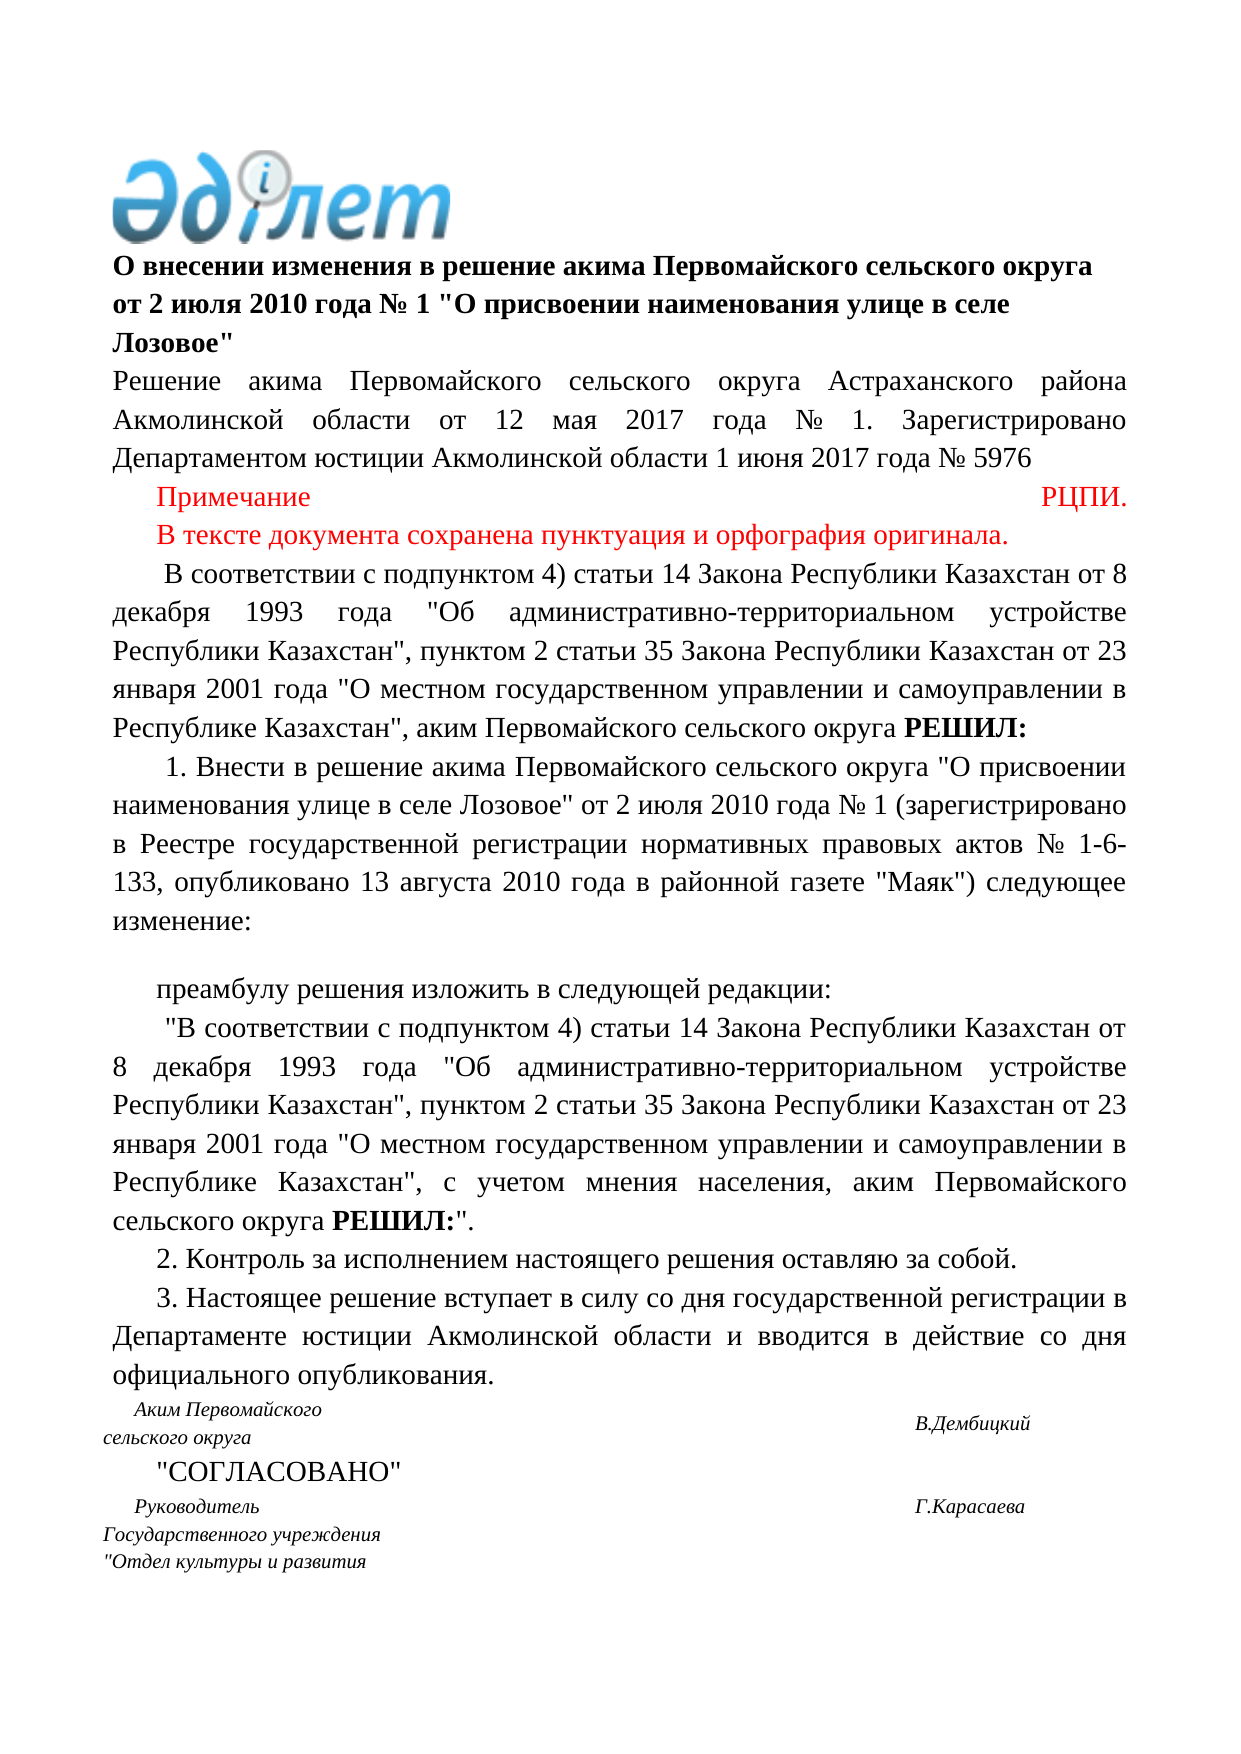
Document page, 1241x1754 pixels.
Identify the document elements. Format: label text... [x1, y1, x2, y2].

text 1. Внести в решение акима Первомайского сельского округа "О присвоении наименования улице в селе Лозовое" от 2 июля 2010 года № 1 (зарегистрировано в Реестре государственной регистрации нормативных правовых актов № 1-6-133, опубликовано 13 августа 2010 года в районной газете "Маяк") следующее изменение: [112, 749, 1128, 936]
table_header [101, 1493, 913, 1575]
text "СОГЛАСОВАНО" [112, 1454, 1128, 1488]
text 2. Контроль за исполнением настоящего решения оставляю за собой. [112, 1241, 1128, 1275]
table_header Г.Карасаева [913, 1493, 1240, 1575]
text 3. Настоящее решение вступает в силу со дня государственной регистрации в Департаменте юстиции Акмолинской области и вводится в действие со дня официального опубликования. [112, 1280, 1128, 1391]
picture [112, 150, 451, 244]
text Решение акима Первомайского сельского округа Астраханского района Акмолинской области от 12 мая 2017 года № 1. Зарегистрировано Департаментом юстиции Акмолинской области 1 июня 2017 года № 5976 [112, 363, 1128, 474]
text "В соответствии с подпунктом 4) статьи 14 Закона Республики Казахстан от 8 декабря 1993 года "Об административно-территориальном устройстве Республики Казахстан", пунктом 2 статьи 35 Закона Республики Казахстан от 23 января 2001 года "О местном государственном управлении и самоуправлении в Республике Казахстан", с учетом мнения населения, аким Первомайского сельского округа РЕШИЛ:". [112, 1010, 1128, 1236]
text О внесении изменения в решение акима Первомайского сельского округа от 2 июля 2010 года № 1 "О присвоении наименования улице в селе Лозовое" [112, 248, 1128, 358]
text преамбулу решения изложить в следующей редакции: [112, 972, 1128, 1005]
text Примечание РЦПИ. В тексте документа сохранена пунктуация и орфография оригинала. [112, 479, 1128, 551]
table_header Аким Первомайского сельского округа [101, 1396, 913, 1454]
table_header В.Дембицкий [913, 1396, 1240, 1454]
text В соответствии с подпунктом 4) статьи 14 Закона Республики Казахстан от 8 декабря 1993 года "Об административно-территориальном устройстве Республики Казахстан", пунктом 2 статьи 35 Закона Республики Казахстан от 23 января 2001 года "О местном государственном управлении и самоуправлении в Республике Казахстан", аким Первомайского сельского округа РЕШИЛ: [112, 556, 1128, 744]
